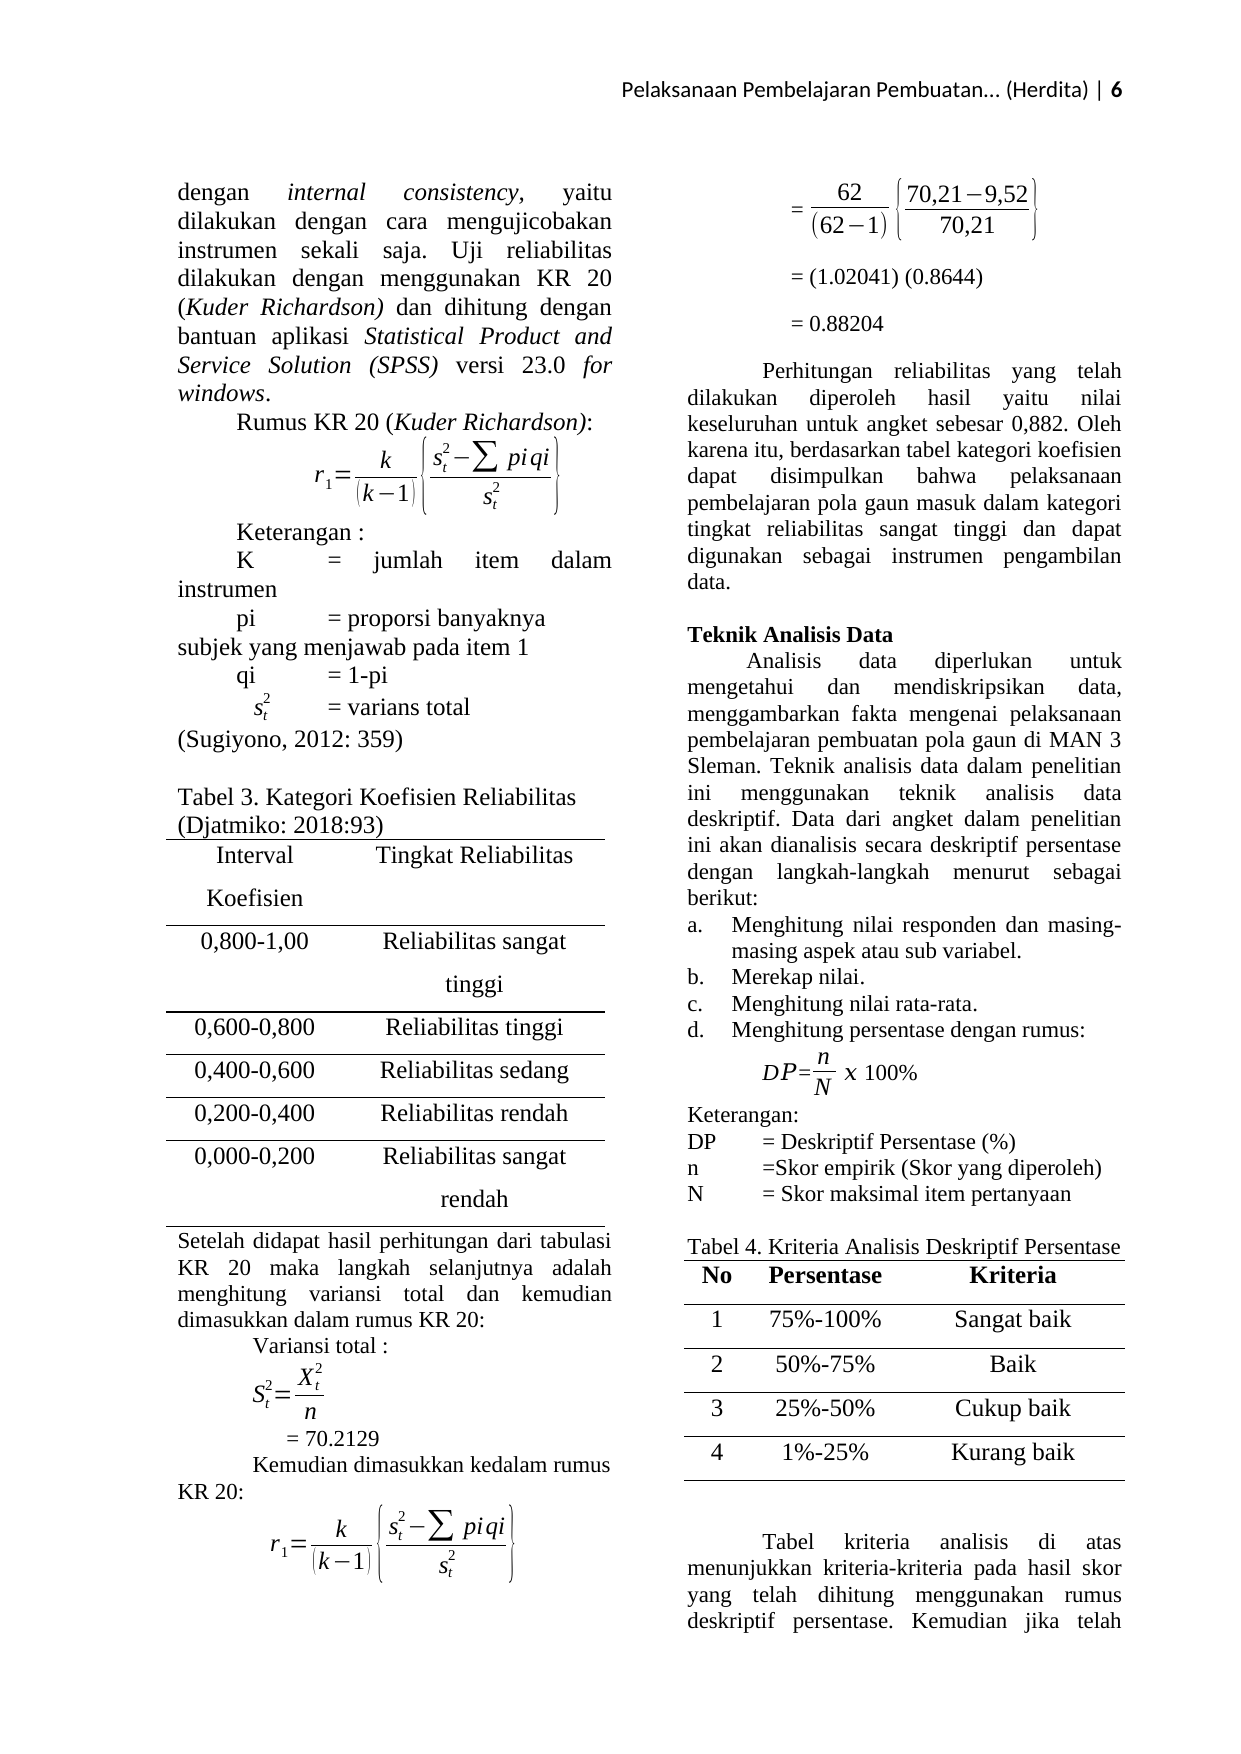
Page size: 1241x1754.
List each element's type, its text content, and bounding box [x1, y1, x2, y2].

table_header Tingkat Reliabilitas [343, 840, 605, 925]
table_cell 2 [684, 1349, 750, 1392]
table_cell Reliabilitas tinggi [343, 1013, 605, 1054]
text = 0.88204 [687, 310, 1122, 336]
text = (1.02041) (0.8644) [687, 263, 1122, 289]
text n =Skor empirik (Skor yang diperoleh) [687, 1154, 1122, 1180]
text Analisis data diperlukan untuk mengetahui dan mendiskripsikan data, menggambarkan fakta mengenai pelaksanaan pembelajaran pembuatan pola gaun di MAN 3 Sleman. Teknik analisis data dalam penelitian ini menggunakan teknik analisis data deskriptif. Data dari angket dalam penelitian ini akan dianalisis secara deskriptif persentase dengan langkah-langkah menurut sebagai berikut: [687, 647, 1122, 911]
table_cell 3 [684, 1393, 750, 1436]
text Setelah didapat hasil perhitungan dari tabulasi KR 20 maka langkah selanjutnya adalah menghitung variansi total dan kemudian dimasukkan dalam rumus KR 20: [177, 1227, 612, 1333]
text N = Skor maksimal item pertanyaan [687, 1180, 1122, 1207]
table_cell 0,400-0,600 [166, 1055, 343, 1097]
table_cell Baik [901, 1349, 1125, 1392]
table_cell Reliabilitas sangat rendah [343, 1141, 605, 1226]
table_cell 25%-50% [750, 1393, 901, 1436]
table_cell 0,000-0,200 [166, 1141, 343, 1226]
text pi = proporsi banyaknya subjek yang menjawab pada item 1 [177, 603, 612, 661]
text = [687, 177, 1122, 242]
text Teknik Analisis Data [687, 621, 1122, 647]
text K = jumlah item dalam instrumen [177, 546, 612, 603]
list Menghitung nilai rata-rata. [687, 990, 1122, 1016]
table_cell 0,200-0,400 [166, 1098, 343, 1140]
table_cell 0,800-1,00 [166, 926, 343, 1011]
table_cell Reliabilitas rendah [343, 1098, 605, 1140]
table_cell Cukup baik [901, 1393, 1125, 1436]
table_cell Sangat baik [901, 1305, 1125, 1348]
table_cell 75%-100% [750, 1305, 901, 1348]
table_cell 0,600-0,800 [166, 1013, 343, 1054]
table_cell 4 [684, 1437, 750, 1480]
table_header No [684, 1261, 750, 1303]
text Tabel 4. Kriteria Analisis Deskriptif Persentase [687, 1233, 1122, 1259]
table_cell 50%-75% [750, 1349, 901, 1392]
list Menghitung persentase dengan rumus: [687, 1016, 1122, 1042]
table_cell Kurang baik [901, 1437, 1125, 1480]
table_cell Reliabilitas sangat tinggi [343, 926, 605, 1011]
list Menghitung nilai responden dan masing-masing aspek atau sub variabel. [687, 911, 1122, 963]
text Keterangan: [687, 1101, 1122, 1128]
table_header Interval Koefisien [166, 840, 343, 925]
text Tabel 3. Kategori Koefisien Reliabilitas (Djatmiko: 2018:93) [177, 782, 612, 839]
table_cell Reliabilitas sedang [343, 1055, 605, 1097]
table_cell 1%-25% [750, 1437, 901, 1480]
table_header Kriteria [901, 1261, 1125, 1303]
text DP = Deskriptif Persentase (%) [687, 1128, 1122, 1154]
text Keterangan : [177, 517, 612, 546]
text Rumus KR 20 (Kuder Richardson): [177, 407, 612, 436]
text = varians total [177, 689, 612, 724]
text Variansi total : [177, 1333, 612, 1359]
text = 70.2129 [281, 1425, 612, 1452]
table_header Persentase [750, 1261, 901, 1303]
text qi = 1-pi [177, 661, 612, 689]
text D𝑃= 𝑥 100% [687, 1042, 1122, 1101]
text (Sugiyono, 2012: 359) [177, 724, 612, 753]
text Perhitungan reliabilitas yang telah dilakukan diperoleh hasil yaitu nilai keseluruhan untuk angket sebesar 0,882. Oleh karena itu, berdasarkan tabel kategori koefisien dapat disimpulkan bahwa pelaksanaan pembelajaran pola gaun masuk dalam kategori tingkat reliabilitas sangat tinggi dan dapat digunakan sebagai instrumen pengambilan data. [687, 357, 1122, 594]
table_cell 1 [684, 1305, 750, 1348]
text Kemudian dimasukkan kedalam rumus KR 20: [177, 1452, 612, 1504]
list Merekap nilai. [687, 963, 1122, 990]
